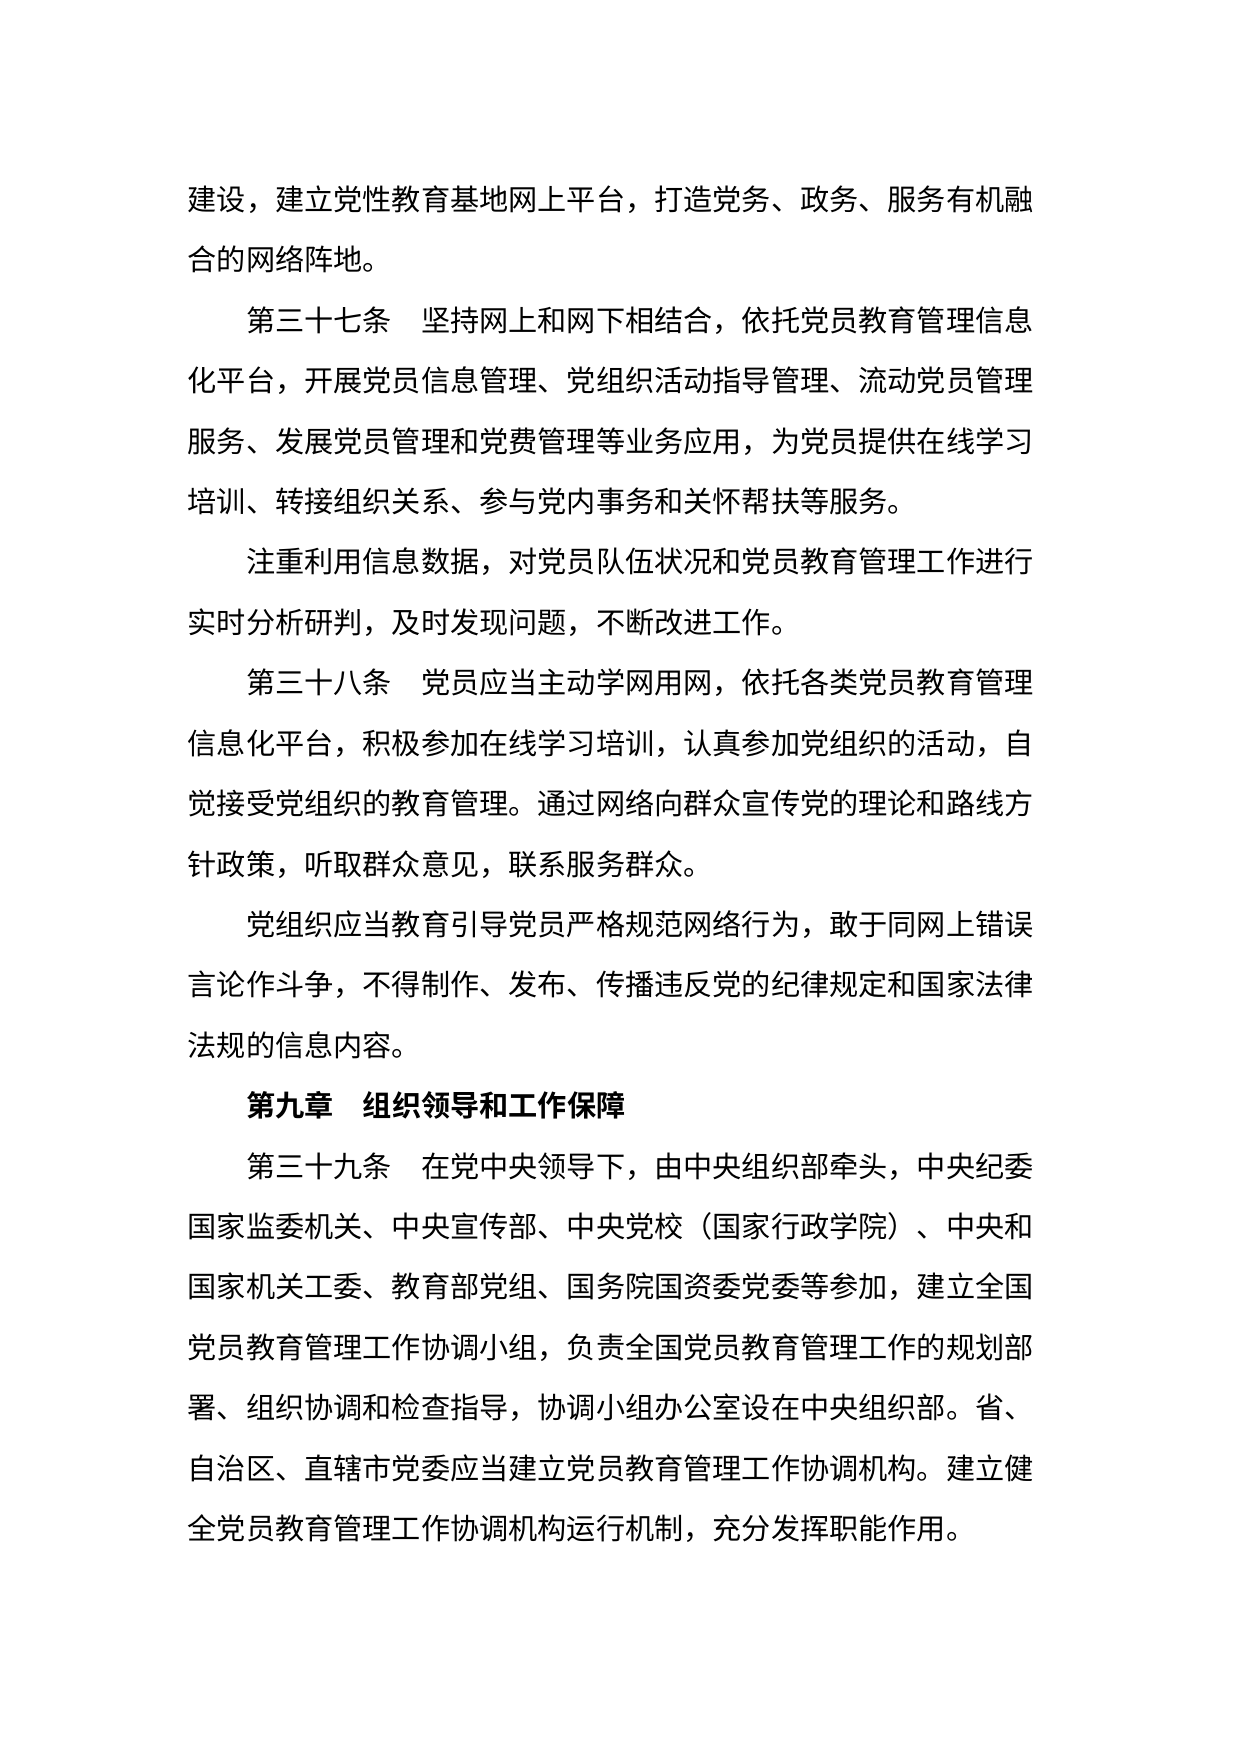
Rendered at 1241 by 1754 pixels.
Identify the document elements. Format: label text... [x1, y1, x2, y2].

text 第三十七条 坚持网上和网下相结合，依托党员教育管理信息化平台，开展党员信息管理、党组织活动指导管理、流动党员管理服务、发展党员管理和党费管理等业务应用，为党员提供在线学习培训、转接组织关系、参与党内事务和关怀帮扶等服务。 [187, 283, 1053, 524]
text 第三十九条 在党中央领导下，由中央组织部牵头，中央纪委国家监委机关、中央宣传部、中央党校（国家行政学院）、中央和国家机关工委、教育部党组、国务院国资委党委等参加，建立全国党员教育管理工作协调小组，负责全国党员教育管理工作的规划部署、组织协调和检查指导，协调小组办公室设在中央组织部。省、自治区、直辖市党委应当建立党员教育管理工作协调机构。建立健全党员教育管理工作协调机构运行机制，充分发挥职能作用。 [187, 1129, 1053, 1552]
text 第三十八条 党员应当主动学网用网，依托各类党员教育管理信息化平台，积极参加在线学习培训，认真参加党组织的活动，自觉接受党组织的教育管理。通过网络向群众宣传党的理论和路线方针政策，听取群众意见，联系服务群众。 [187, 645, 1053, 887]
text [187, 162, 1053, 283]
text 党组织应当教育引导党员严格规范网络行为，敢于同网上错误言论作斗争，不得制作、发布、传播违反党的纪律规定和国家法律法规的信息内容。 [187, 887, 1053, 1068]
text 第九章 组织领导和工作保障 [187, 1068, 1053, 1129]
text 注重利用信息数据，对党员队伍状况和党员教育管理工作进行实时分析研判，及时发现问题，不断改进工作。 [187, 524, 1053, 645]
